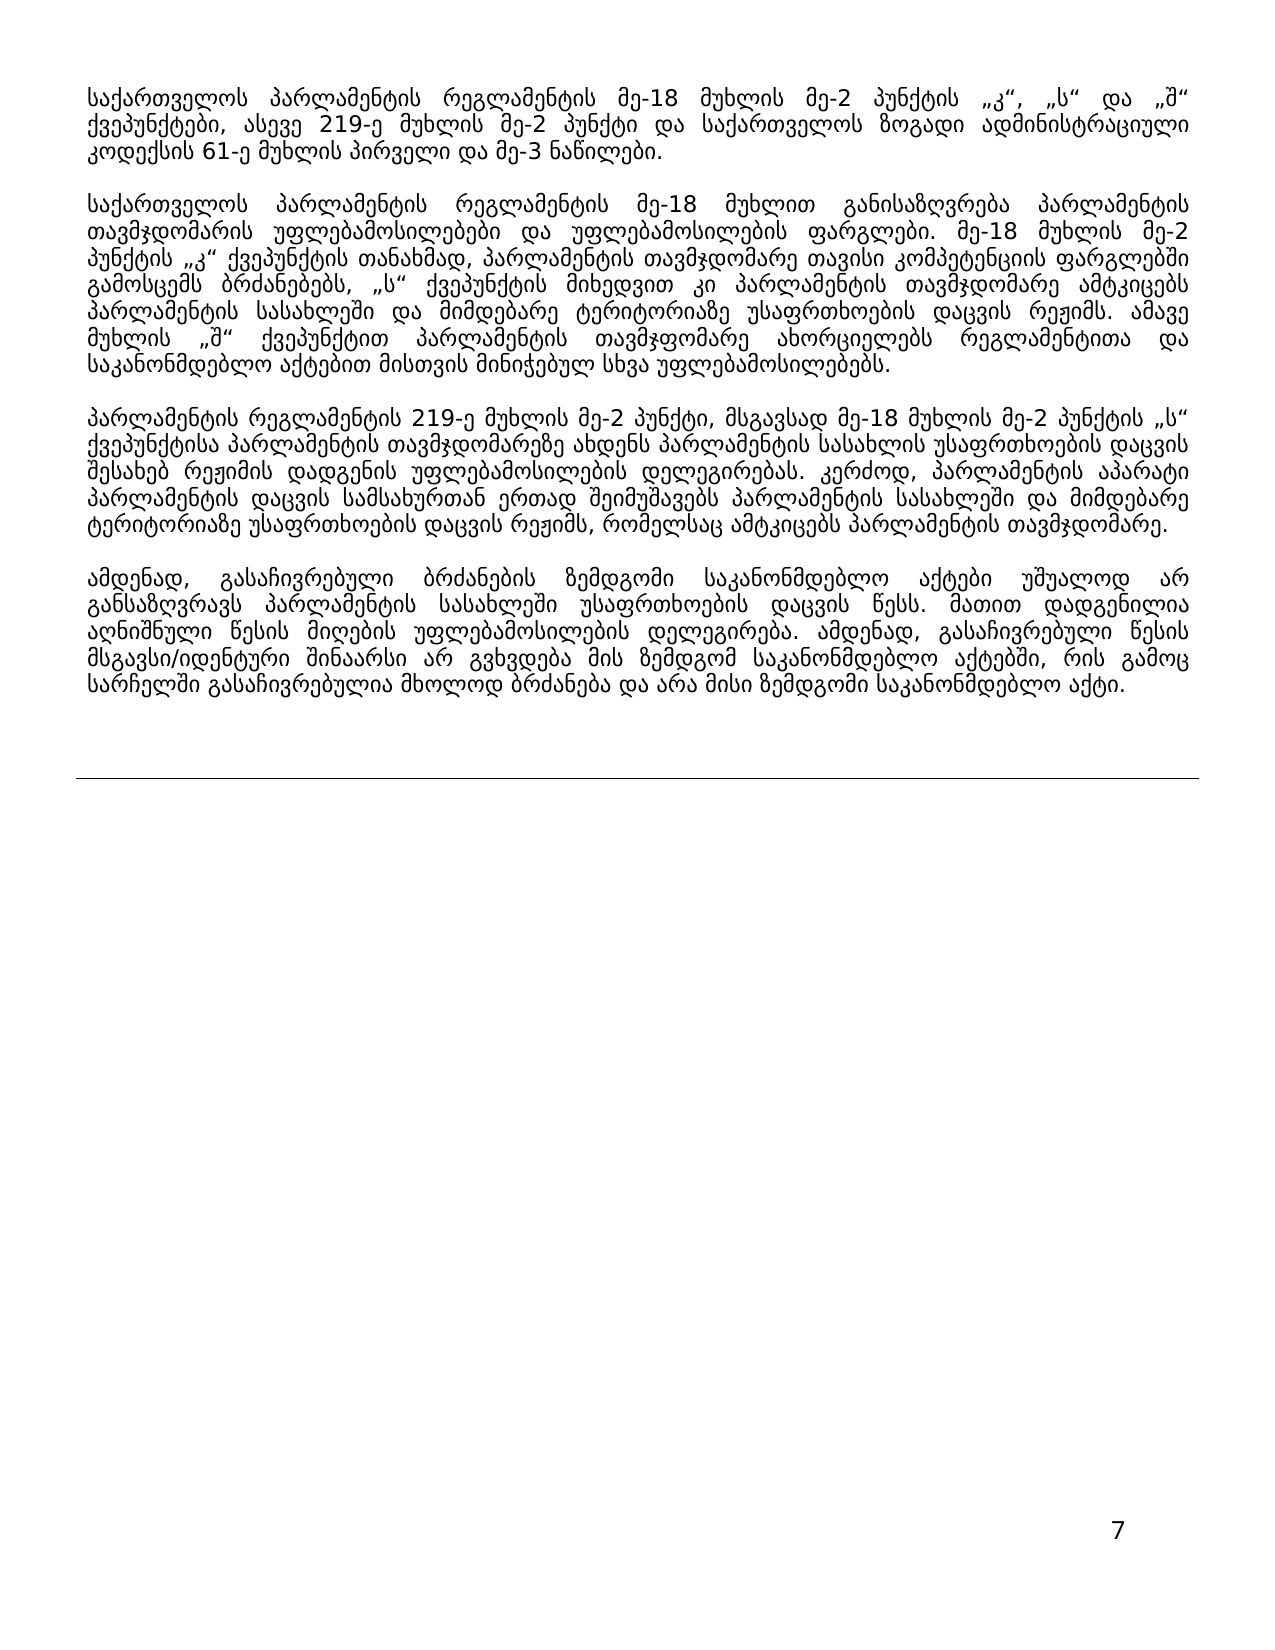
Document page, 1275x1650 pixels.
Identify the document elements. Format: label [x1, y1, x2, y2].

table_header [76, 85, 1199, 778]
